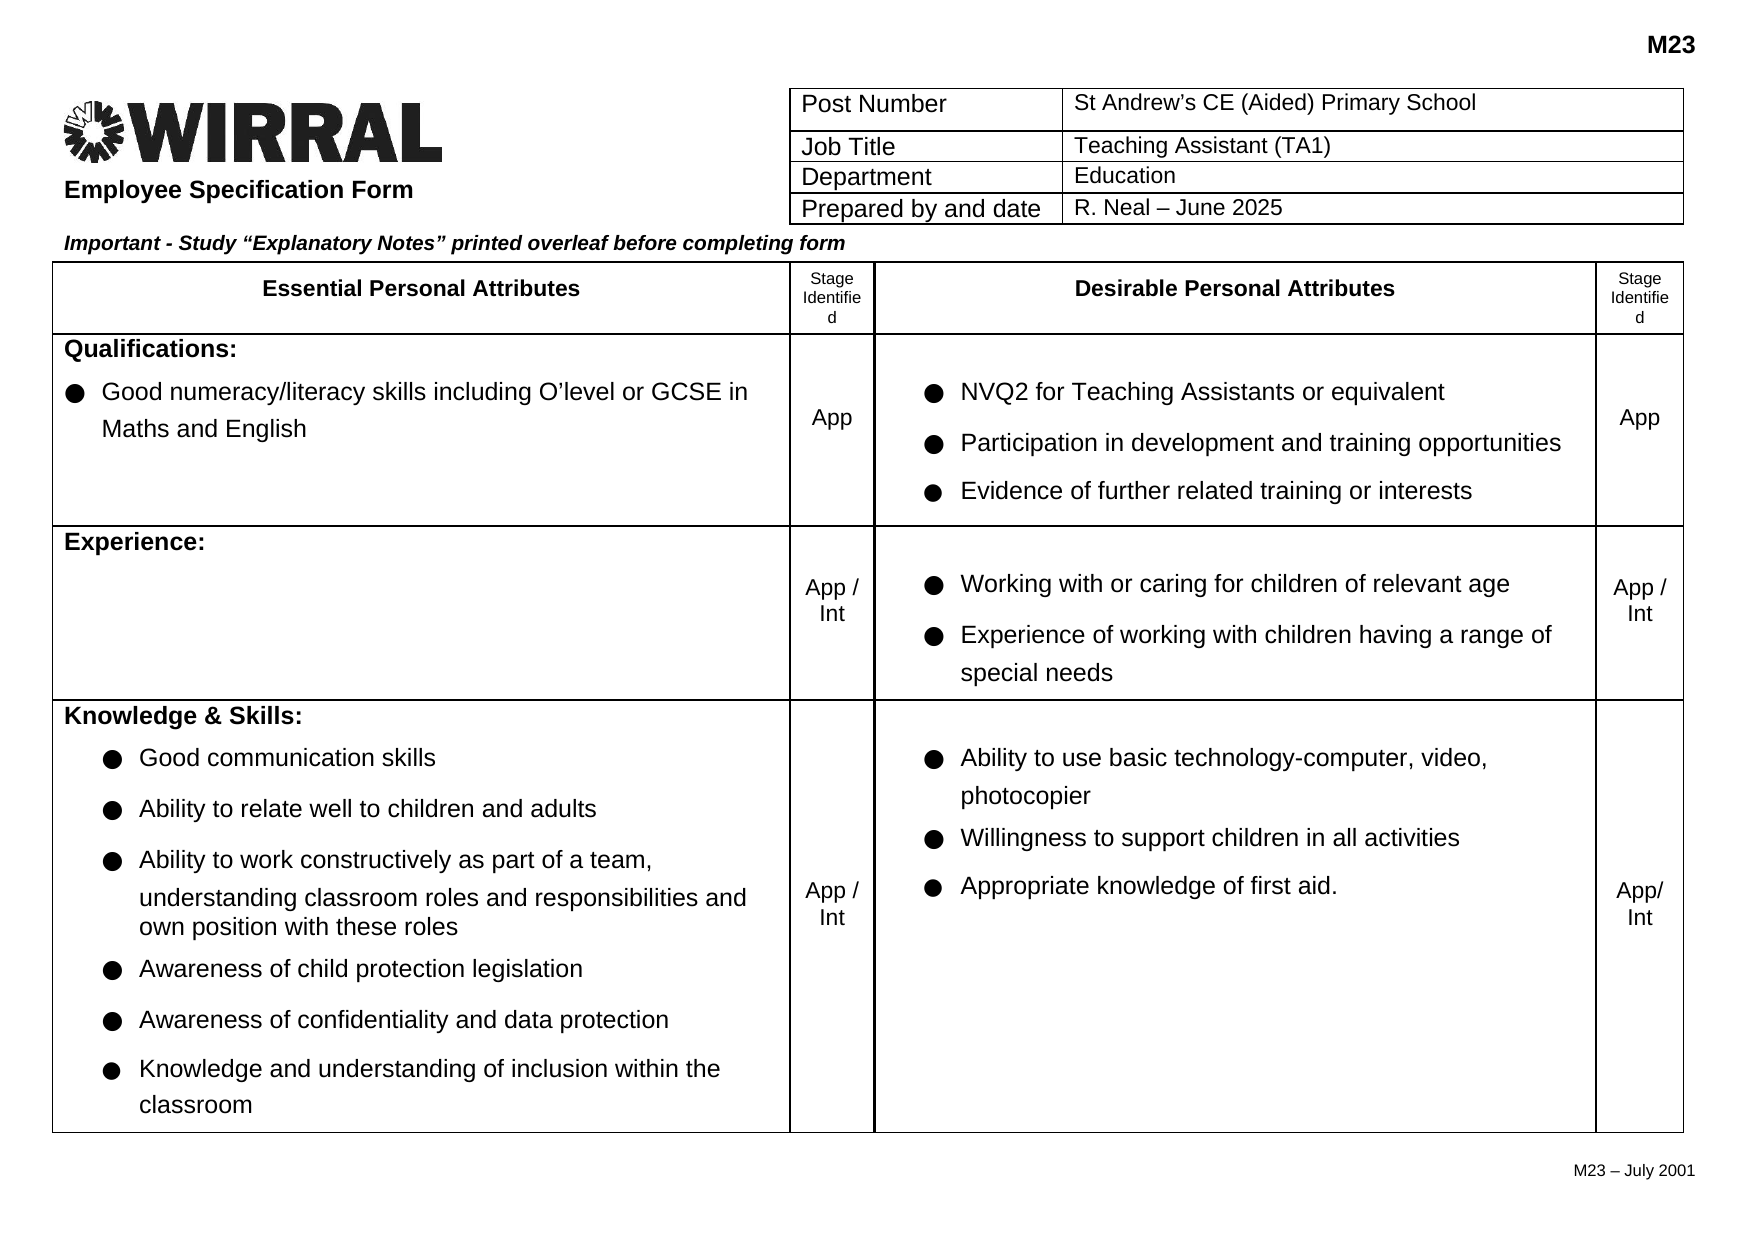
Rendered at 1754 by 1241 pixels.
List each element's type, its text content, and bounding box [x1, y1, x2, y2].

table_cell NVQ2 for Teaching Assistants or equivalent Participation in development and training opportunities Evidence of further related training or interests [876, 335, 1595, 525]
table_cell Education [1063, 162, 1683, 192]
table_cell Ability to use basic technology-computer, video, photocopier Willingness to support children in all activities Appropriate knowledge of first aid. [876, 701, 1595, 1131]
table_cell Stage Identified [791, 263, 873, 333]
table_cell Knowledge & Skills: Good communication skills Ability to relate well to children and adults Ability to work constructively as part of a team, understanding classroom roles and responsibilities and own position with these roles Awareness of child protection legislation Awareness of confidentiality and data protection Knowledge and understanding of inclusion within the classroom [53, 701, 789, 1131]
table_cell Desirable Personal Attributes [876, 263, 1595, 333]
table_cell Prepared by and date [791, 194, 1062, 223]
table_cell App [791, 335, 873, 525]
table_cell Experience: [53, 527, 789, 699]
table_cell Teaching Assistant (TA1) [1063, 132, 1683, 161]
table_cell Stage Identified [1597, 263, 1683, 333]
table_cell App [1597, 335, 1683, 525]
table_cell R. Neal – June 2025 [1063, 194, 1683, 223]
table_cell Job Title [791, 132, 1062, 161]
table_cell Important - Study “Explanatory Notes” printed overleaf before completing form [53, 223, 1683, 261]
picture [63, 101, 442, 163]
table_header Employee Specification Form [53, 88, 789, 223]
table_cell Working with or caring for children of relevant age Experience of working with children having a range of special needs [876, 527, 1595, 699]
table_cell App / Int [791, 701, 873, 1131]
table_header St Andrew’s CE (Aided) Primary School [1063, 89, 1683, 130]
table_cell Qualifications: Good numeracy/literacy skills including O’level or GCSE in Maths and English [53, 335, 789, 525]
table_cell App / Int [1597, 527, 1683, 699]
table_cell Department [791, 162, 1062, 192]
table_cell App / Int [791, 527, 873, 699]
table_cell App/ Int [1597, 701, 1683, 1131]
table_header Post Number [791, 89, 1062, 130]
table_cell Essential Personal Attributes [53, 263, 789, 333]
